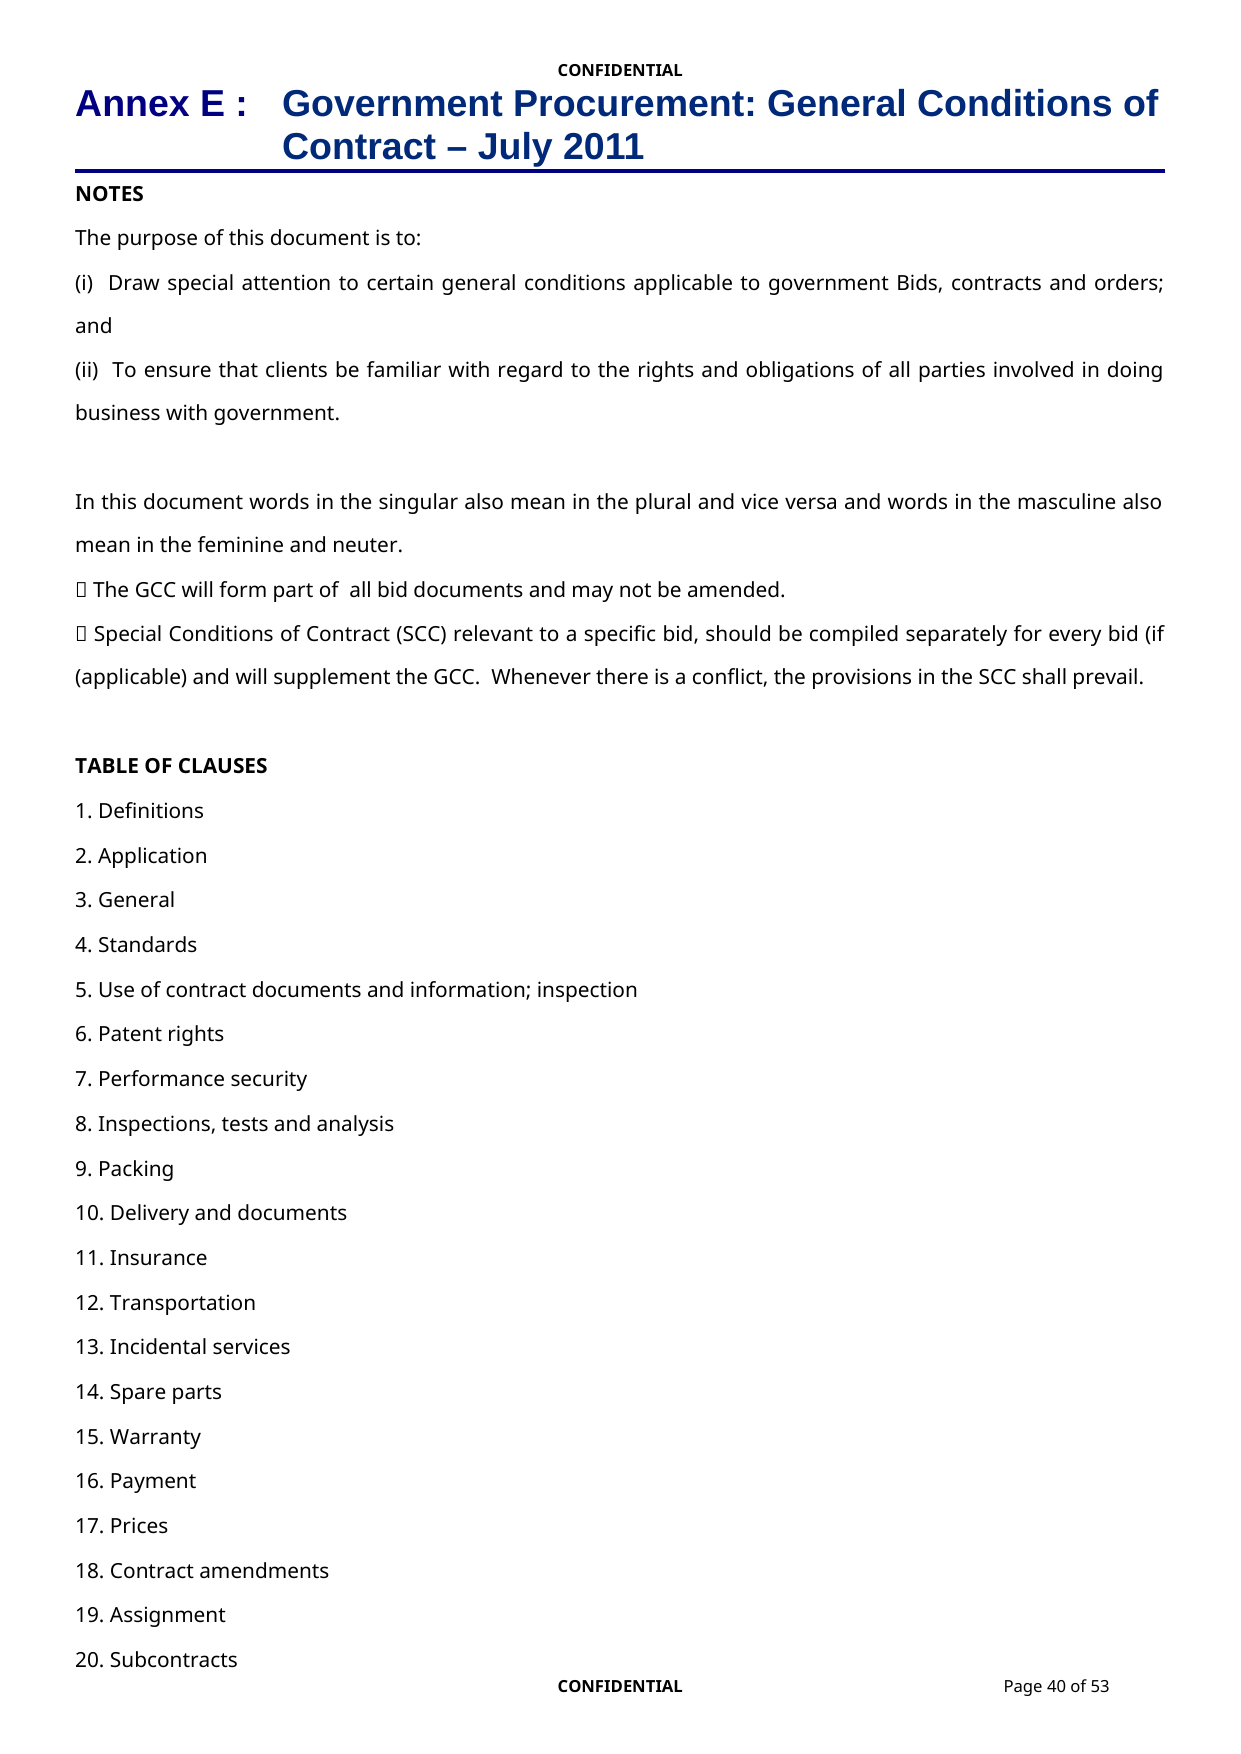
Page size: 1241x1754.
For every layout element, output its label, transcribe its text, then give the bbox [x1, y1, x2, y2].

text 18. Contract amendments [75, 1556, 1165, 1584]
text 14. Spare parts [75, 1377, 1165, 1406]
text (ii) To ensure that clients be familiar with regard to the rights and obligations of all parties involved in doing business with government. [75, 356, 1165, 427]
text 2. Application [75, 841, 1165, 869]
text 3. General [75, 886, 1165, 914]
text 1. Definitions [75, 796, 1165, 824]
text 4. Standards [75, 930, 1165, 959]
text 8. Inspections, tests and analysis [75, 1109, 1165, 1137]
text 15. Warranty [75, 1422, 1165, 1450]
text TABLE OF CLAUSES [75, 751, 1165, 780]
text 16. Payment [75, 1466, 1165, 1495]
text The purpose of this document is to: [75, 223, 1165, 252]
text In this document words in the singular also mean in the plural and vice versa and words in the masculine also mean in the feminine and neuter. [75, 487, 1165, 558]
text 7. Performance security [75, 1064, 1165, 1093]
text 11. Insurance [75, 1243, 1165, 1271]
text  Special Conditions of Contract (SCC) relevant to a specific bid, should be compiled separately for every bid (if (applicable) and will supplement the GCC. Whenever there is a conflict, the provisions in the SCC shall prevail. [75, 619, 1165, 691]
text 9. Packing [75, 1154, 1165, 1182]
text Government Procurement: General Conditions of Contract – July 2011 [75, 81, 1165, 169]
text 12. Transportation [75, 1288, 1165, 1316]
text (i) Draw special attention to certain general conditions applicable to government Bids, contracts and orders; and [75, 268, 1165, 339]
text 20. Subcontracts [75, 1645, 1165, 1674]
text 10. Delivery and documents [75, 1198, 1165, 1227]
text 6. Patent rights [75, 1019, 1165, 1048]
text 5. Use of contract documents and information; inspection [75, 975, 1165, 1003]
text NOTES [75, 179, 1165, 207]
text  The GCC will form part of all bid documents and may not be amended. [75, 575, 1165, 603]
text 19. Assignment [75, 1601, 1165, 1629]
text 17. Prices [75, 1511, 1165, 1539]
text 13. Incidental services [75, 1332, 1165, 1361]
